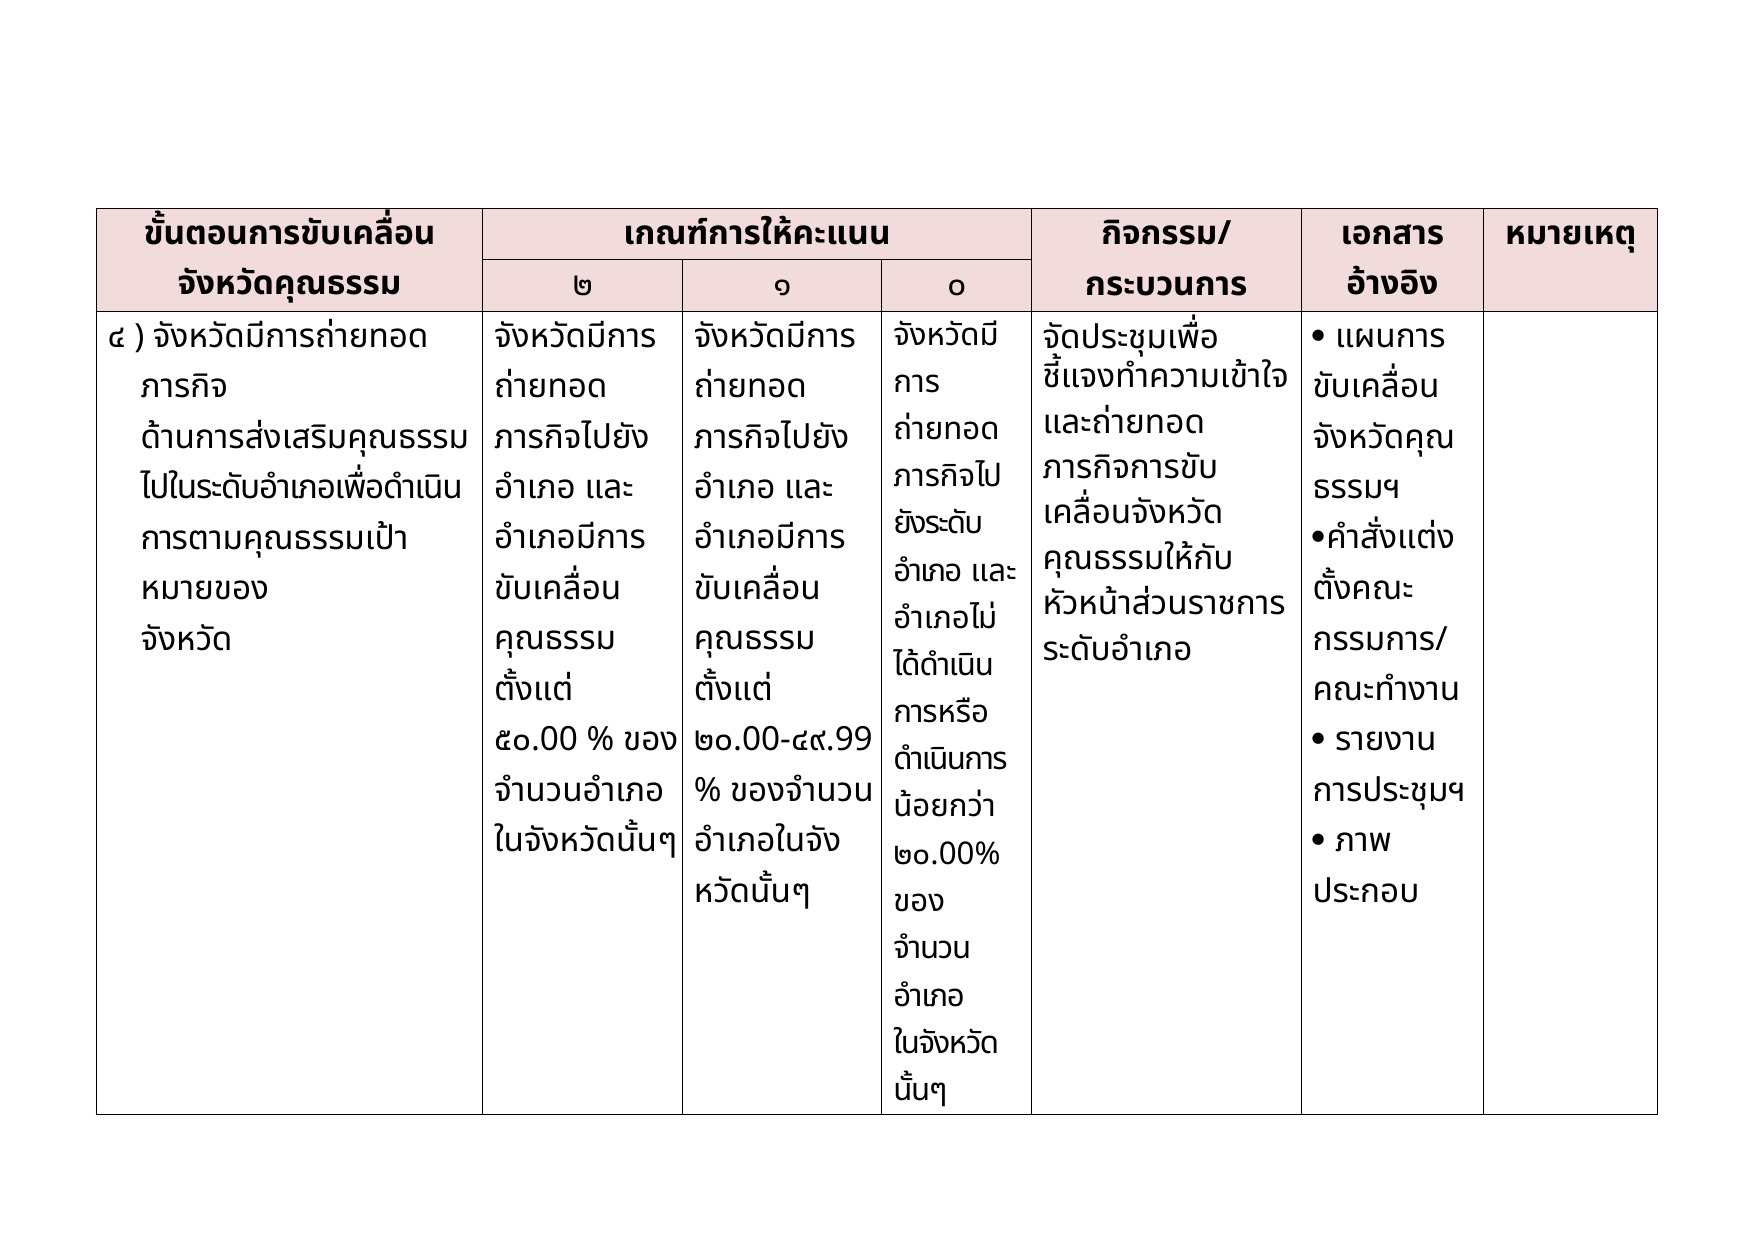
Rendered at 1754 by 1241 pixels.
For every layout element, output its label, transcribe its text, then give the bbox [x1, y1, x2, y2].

table_cell ๑ [683, 260, 881, 311]
table_header ขั้นตอนการขับเคลื่อนจังหวัดคุณธรรม [97, 209, 482, 311]
table_cell ๔ ) จังหวัดมีการถ่ายทอดภารกิจ ด้านการส่งเสริมคุณธรรมไปในระดับอำเภอเพื่อดำเนินการตามคุณธรรมเป้าหมายของ จังหวัด [97, 312, 482, 1114]
table_header หมายเหตุ [1484, 209, 1657, 311]
table_cell ๒ [483, 260, 682, 311]
table_cell จังหวัดมีการถ่ายทอดภารกิจไปยังอำเภอ และอำเภอมีการขับเคลื่อนคุณธรรมตั้งแต่ ๕๐.00 % ของจำนวนอำเภอในจังหวัดนั้นๆ [483, 312, 682, 1114]
table_cell จังหวัดมีการถ่ายทอดภารกิจไปยังระดับอำเภอ และอำเภอไม่ได้ดำเนินการหรือดำเนินการ น้อยกว่า ๒๐.00% ของจำนวนอำเภอ ในจังหวัดนั้นๆ [882, 312, 1031, 1114]
table_header เอกสารอ้างอิง [1302, 209, 1483, 311]
table_header เกณฑ์การให้คะแนน [483, 209, 1031, 259]
table_cell [1484, 312, 1657, 1114]
table_header กิจกรรม/กระบวนการ [1032, 209, 1301, 311]
table_cell ๐ [882, 260, 1031, 311]
table_cell จังหวัดมีการถ่ายทอดภารกิจไปยังอำเภอ และอำเภอมีการขับเคลื่อนคุณธรรมตั้งแต่ ๒๐.00-๔๙.99 % ของจำนวนอำเภอในจังหวัดนั้นๆ [683, 312, 881, 1114]
table_cell แผนการขับเคลื่อนจังหวัดคุณธรรมฯ คำสั่งแต่งตั้งคณะกรรมการ/คณะทำงาน รายงานการประชุมฯ ภาพประกอบ [1302, 312, 1483, 1114]
table_cell จัดประชุมเพื่อชี้แจงทำความเข้าใจและถ่ายทอดภารกิจการขับเคลื่อนจังหวัดคุณธรรมให้กับหัวหน้าส่วนราชการระดับอำเภอ [1032, 312, 1301, 1114]
